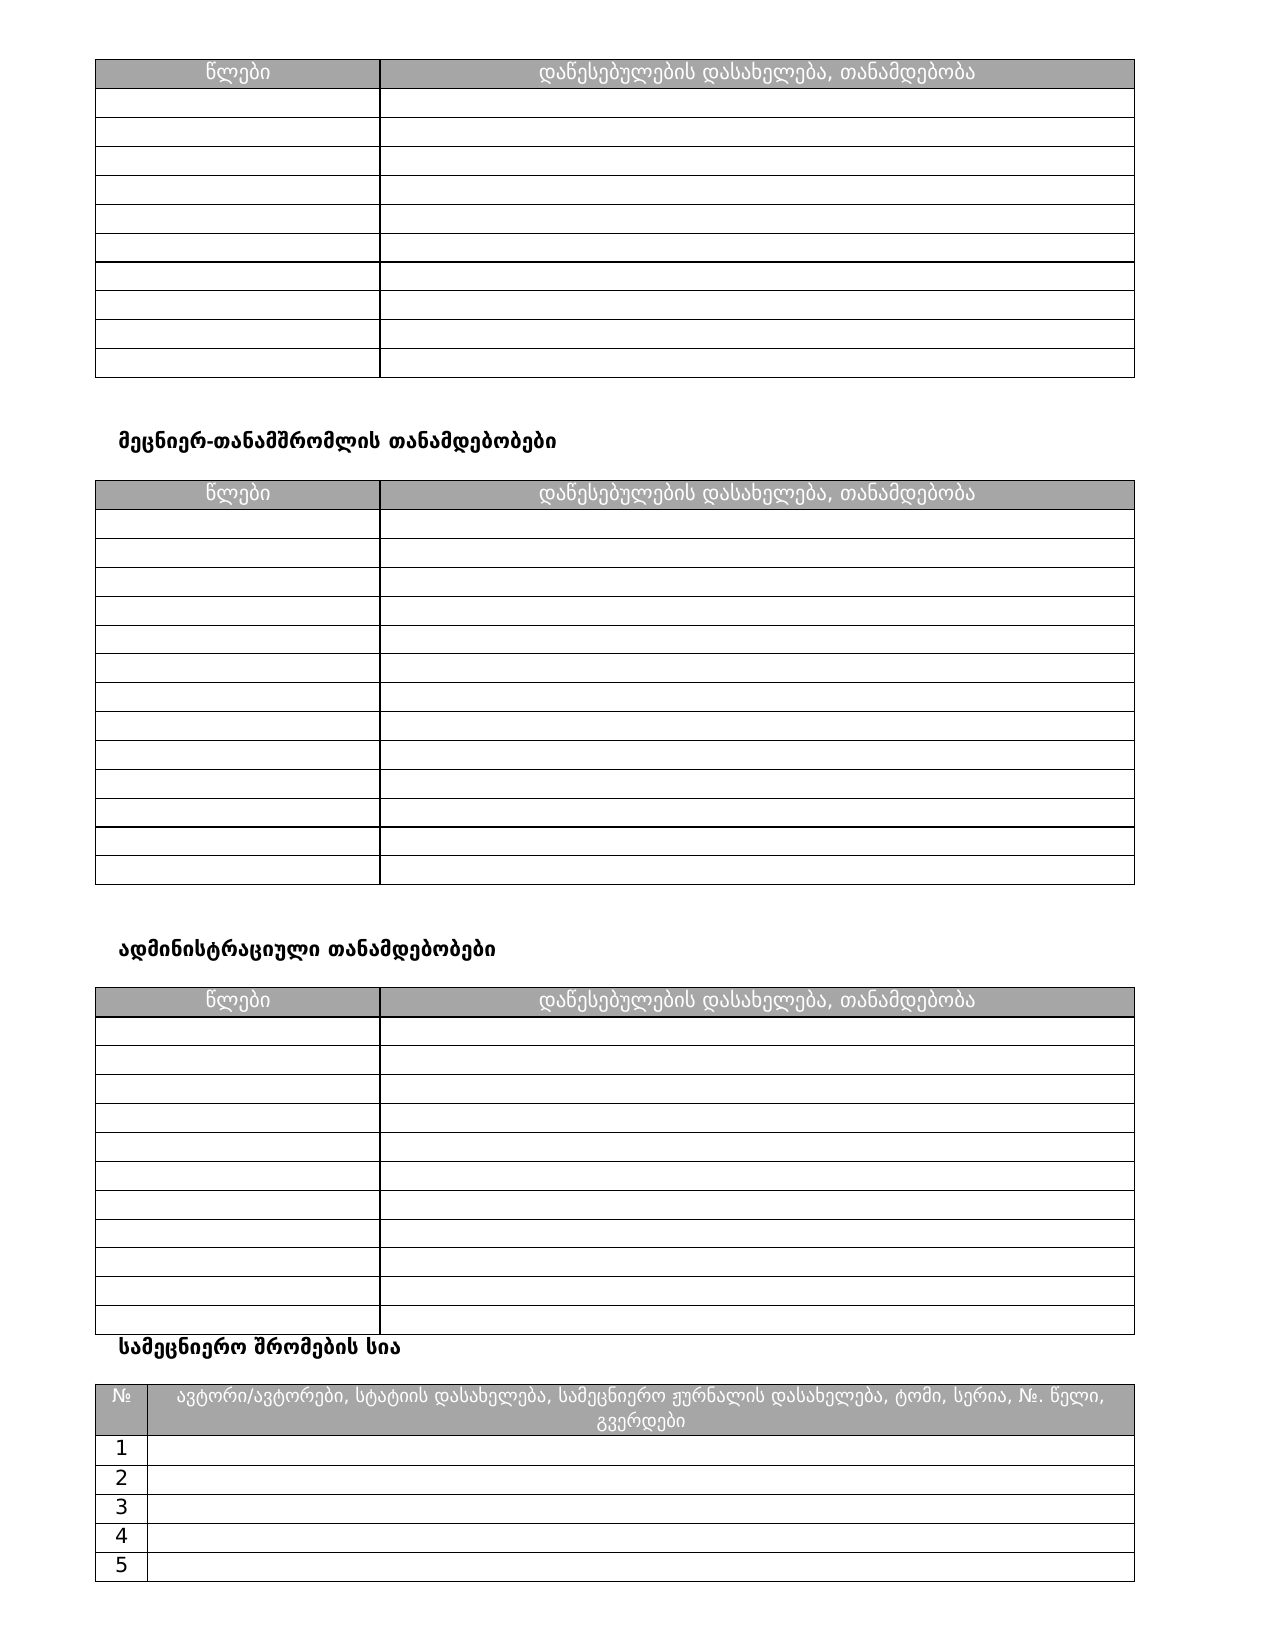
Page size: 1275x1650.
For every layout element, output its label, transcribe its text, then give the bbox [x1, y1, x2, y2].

table_cell [96, 89, 379, 117]
table_cell [381, 1277, 1134, 1305]
table_cell [381, 568, 1134, 596]
table_header წლები [96, 481, 379, 509]
table_cell [381, 89, 1134, 117]
table_cell [381, 712, 1134, 740]
table_cell [381, 176, 1134, 204]
table_cell 1 [96, 1436, 147, 1464]
table_cell [381, 1018, 1134, 1045]
table_cell [381, 118, 1134, 146]
table_cell [148, 1553, 1134, 1581]
table_cell [96, 626, 379, 653]
table_cell [381, 626, 1134, 653]
table_cell [381, 320, 1134, 348]
table_header წლები [96, 60, 379, 88]
table_cell [381, 539, 1134, 567]
table_cell [96, 1306, 379, 1334]
table_cell [381, 799, 1134, 826]
table_cell 4 [96, 1524, 147, 1552]
table_cell [96, 510, 379, 538]
table_cell [96, 1248, 379, 1276]
table_cell [148, 1495, 1134, 1523]
table_cell [148, 1524, 1134, 1552]
table_cell [381, 770, 1134, 798]
text სამეცნიერო შრომების სია [118, 1335, 1157, 1359]
table_cell [96, 205, 379, 232]
table_cell [381, 147, 1134, 175]
table_cell [381, 1162, 1134, 1189]
table_cell [96, 1277, 379, 1305]
table_cell [96, 1220, 379, 1247]
table_cell [381, 597, 1134, 624]
table_cell [381, 828, 1134, 855]
table_cell [381, 1220, 1134, 1247]
table_header დაწესებულების დასახელება, თანამდებობა [381, 988, 1134, 1016]
table_cell [381, 234, 1134, 261]
table_cell [96, 1133, 379, 1161]
table_cell [381, 510, 1134, 538]
table_cell [381, 1133, 1134, 1161]
table_cell [381, 654, 1134, 682]
table_cell [381, 1046, 1134, 1074]
table_cell 5 [96, 1553, 147, 1581]
table_cell [96, 597, 379, 624]
table_header წლები [96, 988, 379, 1016]
table_cell [148, 1436, 1134, 1464]
table_header დაწესებულების დასახელება, თანამდებობა [381, 60, 1134, 88]
table_cell [96, 1046, 379, 1074]
table_cell [96, 799, 379, 826]
table_cell [96, 828, 379, 855]
table_cell [96, 234, 379, 261]
table_cell [96, 712, 379, 740]
table_cell [96, 349, 379, 377]
table_cell [96, 147, 379, 175]
table_cell [96, 1104, 379, 1132]
text მეცნიერ-თანამშრომლის თანამდებობები [118, 426, 1157, 455]
table_cell [96, 741, 379, 769]
table_cell [381, 856, 1134, 884]
table_cell [381, 741, 1134, 769]
table_cell [381, 263, 1134, 290]
table_cell [96, 539, 379, 567]
table_cell 3 [96, 1495, 147, 1523]
table_cell [96, 291, 379, 319]
table_cell [96, 654, 379, 682]
table_cell [381, 683, 1134, 711]
table_cell [381, 1306, 1134, 1334]
table_cell [96, 263, 379, 290]
table_cell [96, 856, 379, 884]
text ადმინისტრაციული თანამდებობები [118, 934, 1157, 962]
table_cell [96, 176, 379, 204]
table_cell 2 [96, 1466, 147, 1494]
table_header ავტორი/ავტორები, სტატიის დასახელება, სამეცნიერო ჟურნალის დასახელება, ტომი, სერია, №. წელი, გვერდები [148, 1385, 1134, 1435]
table_cell [96, 1191, 379, 1218]
table_cell [96, 320, 379, 348]
table_cell [96, 683, 379, 711]
table_cell [96, 770, 379, 798]
table_header № [96, 1385, 147, 1435]
table_cell [381, 1075, 1134, 1103]
table_cell [96, 568, 379, 596]
table_header დაწესებულების დასახელება, თანამდებობა [381, 481, 1134, 509]
table_cell [148, 1466, 1134, 1494]
table_cell [96, 118, 379, 146]
table_cell [96, 1162, 379, 1189]
table_cell [381, 1104, 1134, 1132]
table_cell [381, 205, 1134, 232]
table_cell [381, 1248, 1134, 1276]
table_cell [381, 1191, 1134, 1218]
table_cell [381, 291, 1134, 319]
table_cell [96, 1075, 379, 1103]
table_cell [96, 1018, 379, 1045]
table_cell [381, 349, 1134, 377]
